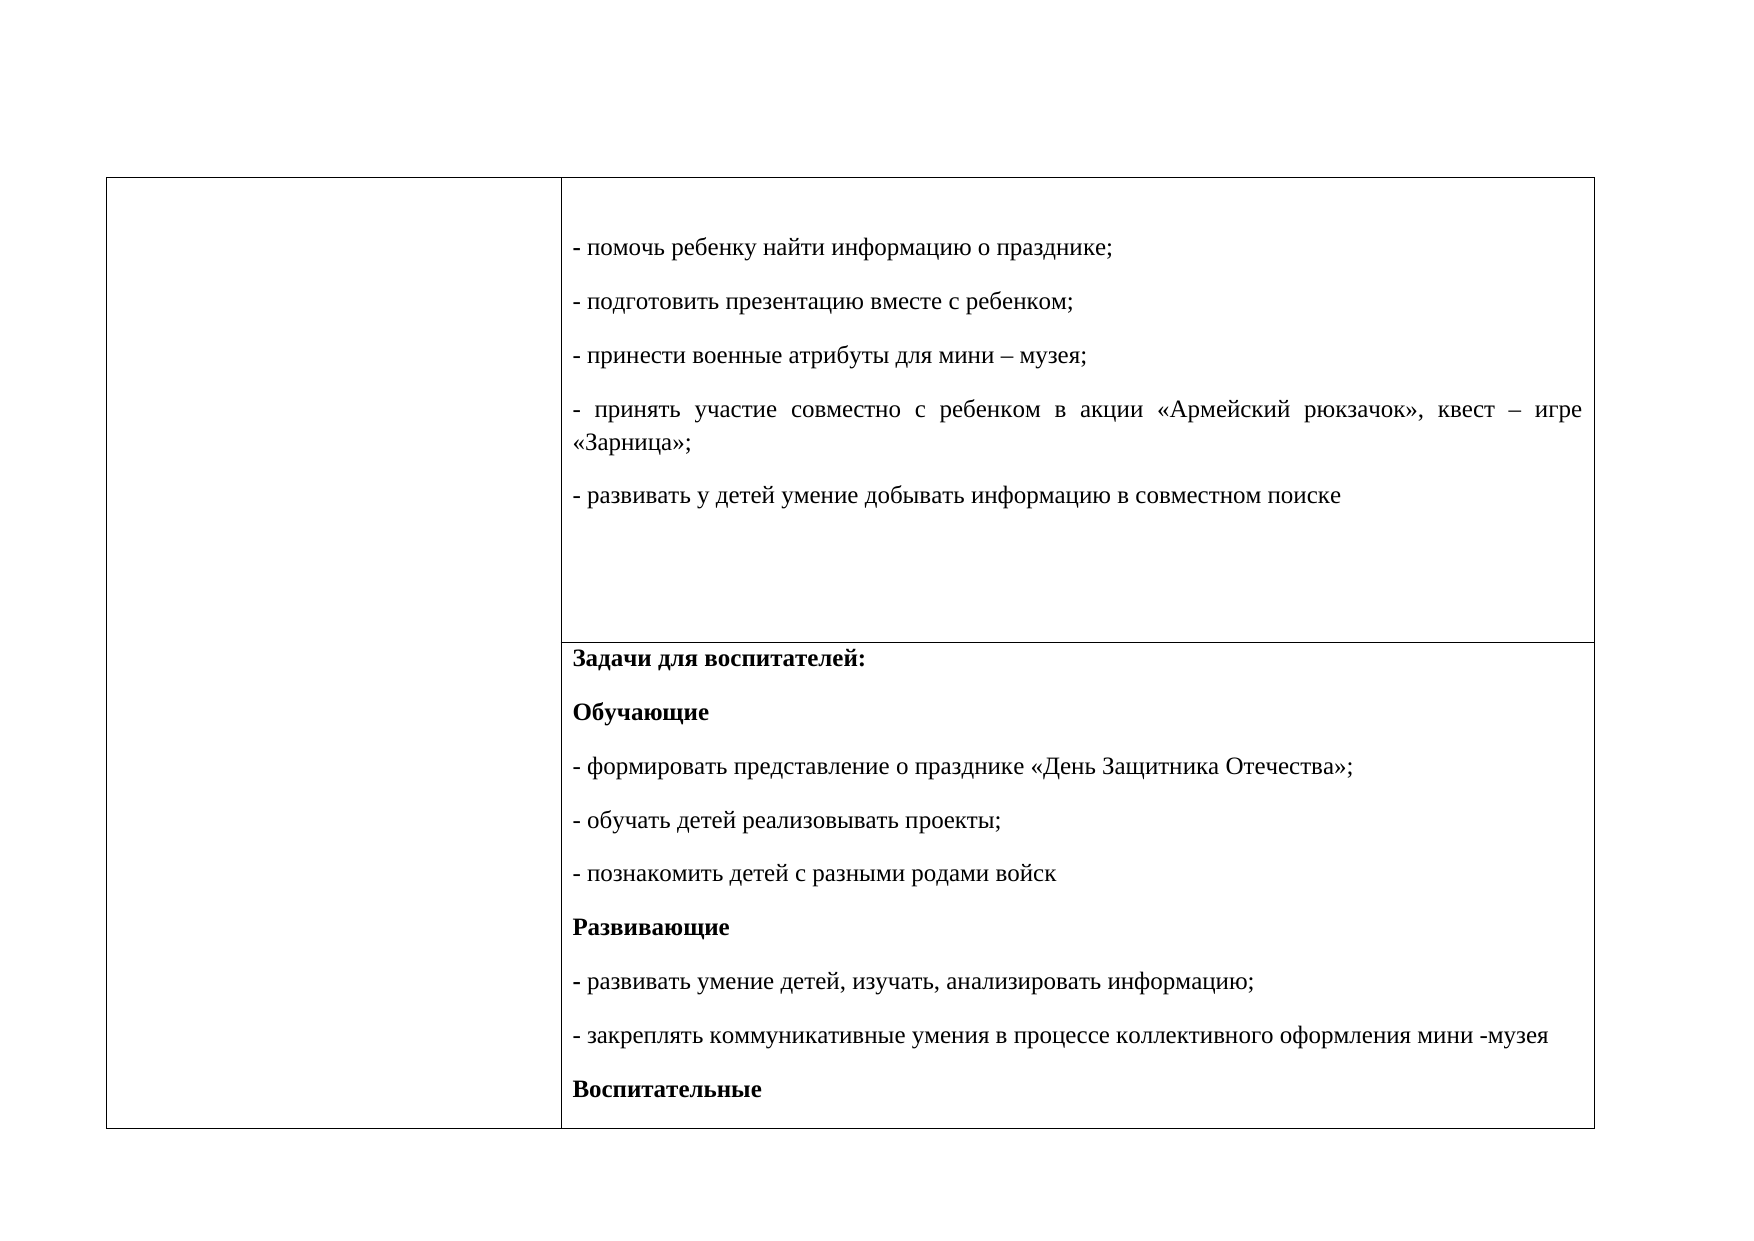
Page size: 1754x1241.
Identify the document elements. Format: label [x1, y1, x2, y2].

table_cell [562, 643, 1594, 1128]
table_cell [562, 178, 1594, 642]
